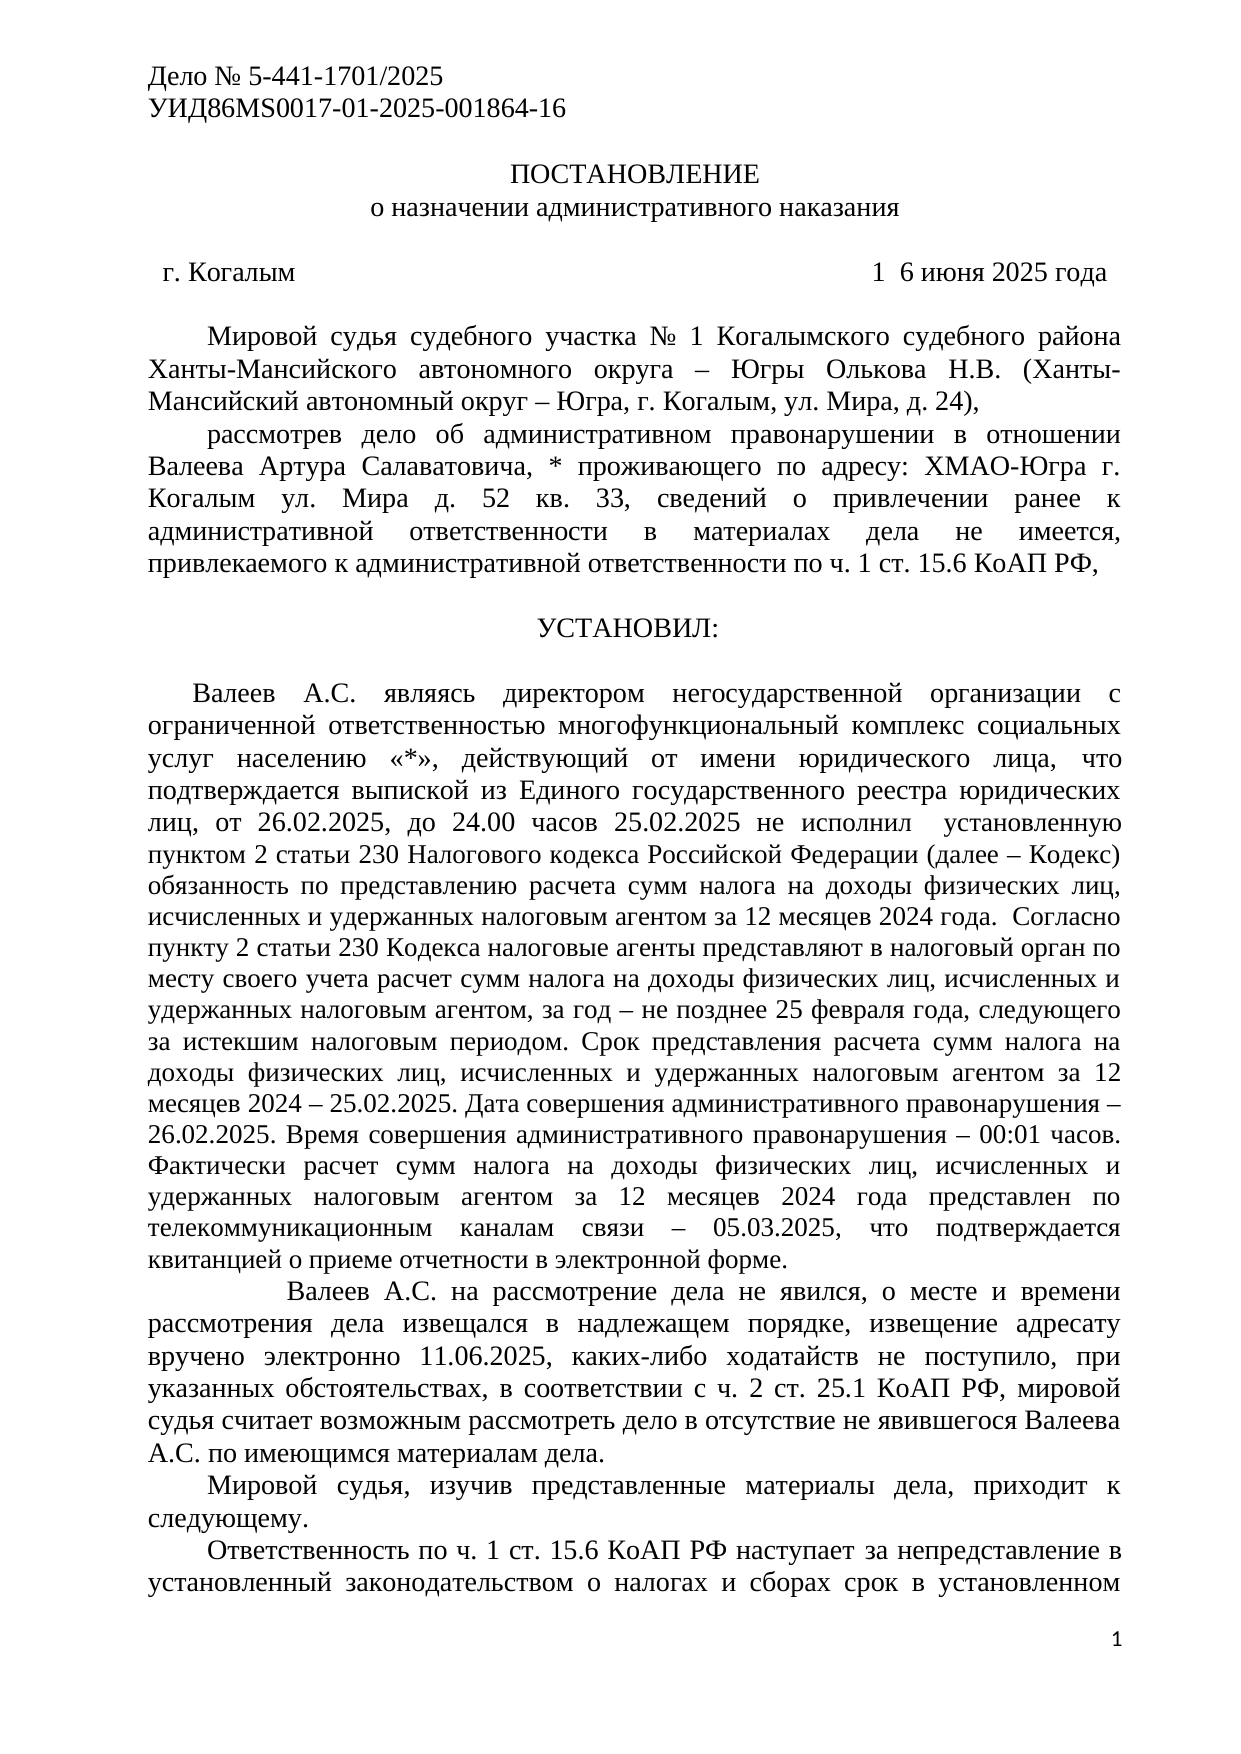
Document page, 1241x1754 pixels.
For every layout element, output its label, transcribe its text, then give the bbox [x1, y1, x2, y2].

text рассмотрев дело об административном правонарушении в отношении Валеева Артура Салаватовича, * проживающего по адресу: ХМАО-Югра г. Когалым ул. Мира д. 52 кв. 33, сведений о привлечении ранее к административной ответственности в материалах дела не имеется, привлекаемого к административной ответственности по ч. 1 ст. 15.6 КоАП РФ, [148, 417, 1122, 579]
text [148, 1533, 1122, 1598]
text Мировой судья, изучив представленные материалы дела, приходит к следующему. [148, 1468, 1122, 1533]
text Валеев А.С. являясь директором негосударственной организации с ограниченной ответственностью многофункциональный комплекс социальных услуг населению «*», действующий от имени юридического лица, что подтверждается выпиской из Единого государственного реестра юридических лиц, от 26.02.2025, до 24.00 часов 25.02.2025 не исполнил установленную пунктом 2 статьи 230 Налогового кодекса Российской Федерации (далее – Кодекс) обязанность по представлению расчета сумм налога на доходы физических лиц, исчисленных и удержанных налоговым агентом за 12 месяцев 2024 года. Согласно пункту 2 статьи 230 Кодекса налоговые агенты представляют в налоговый орган по месту своего учета расчет сумм налога на доходы физических лиц, исчисленных и удержанных налоговым агентом, за год – не позднее 25 февраля года, следующего за истекшим налоговым периодом. Срок представления расчета сумм налога на доходы физических лиц, исчисленных и удержанных налоговым агентом за 12 месяцев 2024 – 25.02.2025. Дата совершения административного правонарушения – 26.02.2025. Время совершения административного правонарушения – 00:01 часов. Фактически расчет сумм налога на доходы физических лиц, исчисленных и удержанных налоговым агентом за 12 месяцев 2024 года представлен по телекоммуникационным каналам связи – 05.03.2025, что подтверждается квитанцией о приеме отчетности в электронной форме. [148, 676, 1122, 1274]
text УСТАНОВИЛ: [148, 611, 1122, 643]
title Дело № 5-441-1701/2025 [148, 59, 1122, 92]
text Мировой судья судебного участка № 1 Когалымского судебного района Ханты-Мансийского автономного округа – Югры Олькова Н.В. (Ханты-Мансийский автономный округ – Югра, г. Когалым, ул. Мира, д. 24), [148, 319, 1122, 417]
text о назначении административного наказания [148, 190, 1122, 222]
title УИД86МS0017-01-2025-001864-16 [148, 92, 1122, 124]
text ПОСТАНОВЛЕНИЕ [148, 157, 1122, 190]
text Валеев А.С. на рассмотрение дела не явился, о месте и времени рассмотрения дела извещался в надлежащем порядке, извещение адресату вручено электронно 11.06.2025, каких-либо ходатайств не поступило, при указанных обстоятельствах, в соответствии с ч. 2 ст. 25.1 КоАП РФ, мировой судья считает возможным рассмотреть дело в отсутствие не явившегося Валеева А.С. по имеющимся материалам дела. [148, 1274, 1122, 1468]
text г. Когалым 1 6 июня 2025 года [148, 255, 1122, 287]
